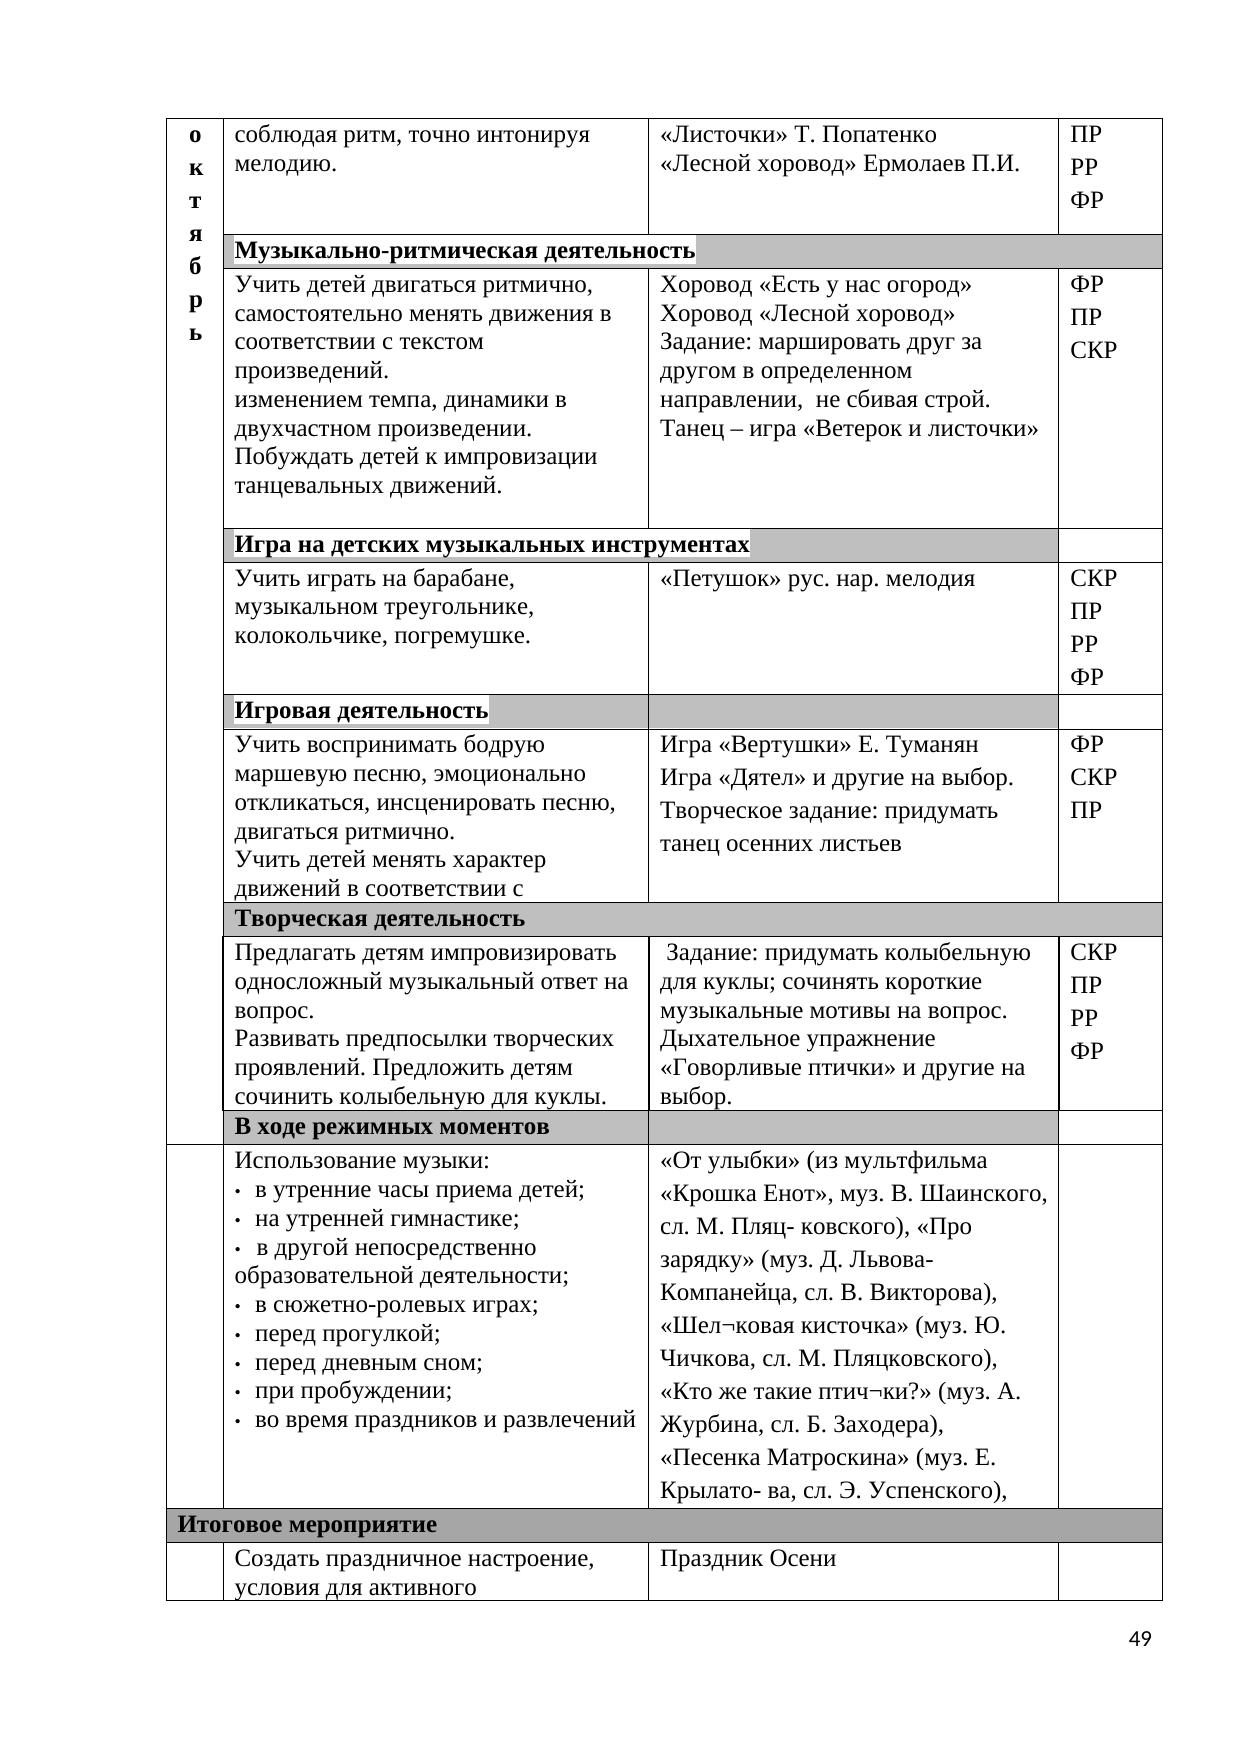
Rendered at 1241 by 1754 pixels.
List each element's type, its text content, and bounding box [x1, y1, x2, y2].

table_cell Игровая деятельность [224, 695, 648, 728]
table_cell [649, 119, 1058, 234]
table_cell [224, 119, 648, 234]
table_cell Праздник Осени [649, 1543, 1058, 1600]
table_cell Учить воспринимать бодрую маршевую песню, эмоционально откликаться, инсценировать песню, двигаться ритмично. Учить детей менять характер движений в соответствии с [224, 730, 648, 902]
table_cell Учить детей двигаться ритмично, самостоятельно менять движения в соответствии с текстом произведений. изменением темпа, динамики в двухчастном произведении. Побуждать детей к импровизации танцевальных движений. [224, 269, 648, 528]
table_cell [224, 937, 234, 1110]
table_cell В ходе режимных моментов [224, 1111, 648, 1144]
table_cell [649, 1111, 1058, 1144]
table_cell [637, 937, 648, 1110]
table_cell [1059, 1145, 1162, 1508]
table_cell [167, 1543, 223, 1600]
table_cell СКР ПР РР ФР [1059, 563, 1162, 694]
table_cell [649, 695, 1058, 728]
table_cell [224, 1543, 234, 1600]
table_cell [167, 1145, 223, 1508]
table_cell Использование музыки: в утренние часы приема детей; на утренней гимнастике; в другой непосредственно образовательной деятельности; в сюжетно-ролевых играх; перед прогулкой; перед дневным сном; при пробуждении; во время праздников и развлечений [224, 1145, 648, 1508]
table_cell Создать праздничное настроение, условия для активного эмоционального отдыха для детей [477, 1543, 648, 1600]
table_cell ФР СКР ПР [1059, 730, 1162, 902]
table_cell «Петушок» рус. нар. мелодия [649, 563, 1058, 694]
table_cell «От улыбки» (из мультфильма «Крошка Енот», муз. В. Шаинского, сл. М. Пляц- ковского), «Про зарядку» (муз. Д. Львова- Компанейца, сл. В. Викторова), «Шел¬ковая кисточка» (муз. Ю. Чичкова, сл. М. Пляцковского), «Кто же такие птич¬ки?» (муз. А. Журбина, сл. Б. Заходера), «Песенка Матроскина» (муз. Е. Крылато- ва, сл. Э. Успенского), [649, 1145, 1058, 1508]
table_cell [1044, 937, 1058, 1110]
table_cell Итоговое мероприятие [167, 1509, 1162, 1542]
table_cell СКР ПР РР ФР [1060, 937, 1162, 1110]
table_cell Учить играть на барабане, музыкальном треугольнике, колокольчике, погремушке. [224, 563, 648, 694]
table_cell [1059, 695, 1162, 728]
table_cell [1059, 529, 1162, 562]
table_cell Игра «Вертушки» Е. Туманян Игра «Дятел» и другие на выбор. Творческое задание: придумать танец осенних листьев [649, 730, 1058, 902]
table_cell Музыкально-ритмическая деятельность [224, 235, 1162, 268]
table_cell [1059, 1543, 1162, 1600]
table_cell Хоровод «Есть у нас огород» Хоровод «Лесной хоровод» Задание: маршировать друг за другом в определенном направлении, не сбивая строй. Танец – игра «Ветерок и листочки» [649, 269, 1058, 528]
table_cell Творческая деятельность [224, 903, 1162, 936]
table_cell [1059, 1111, 1162, 1144]
table_cell Игра на детских музыкальных инструментах [224, 529, 1058, 562]
table_cell СКР ПР РР ФР [1059, 119, 1162, 234]
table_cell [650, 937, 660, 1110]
table_cell ФР ПР СКР [1059, 269, 1162, 528]
